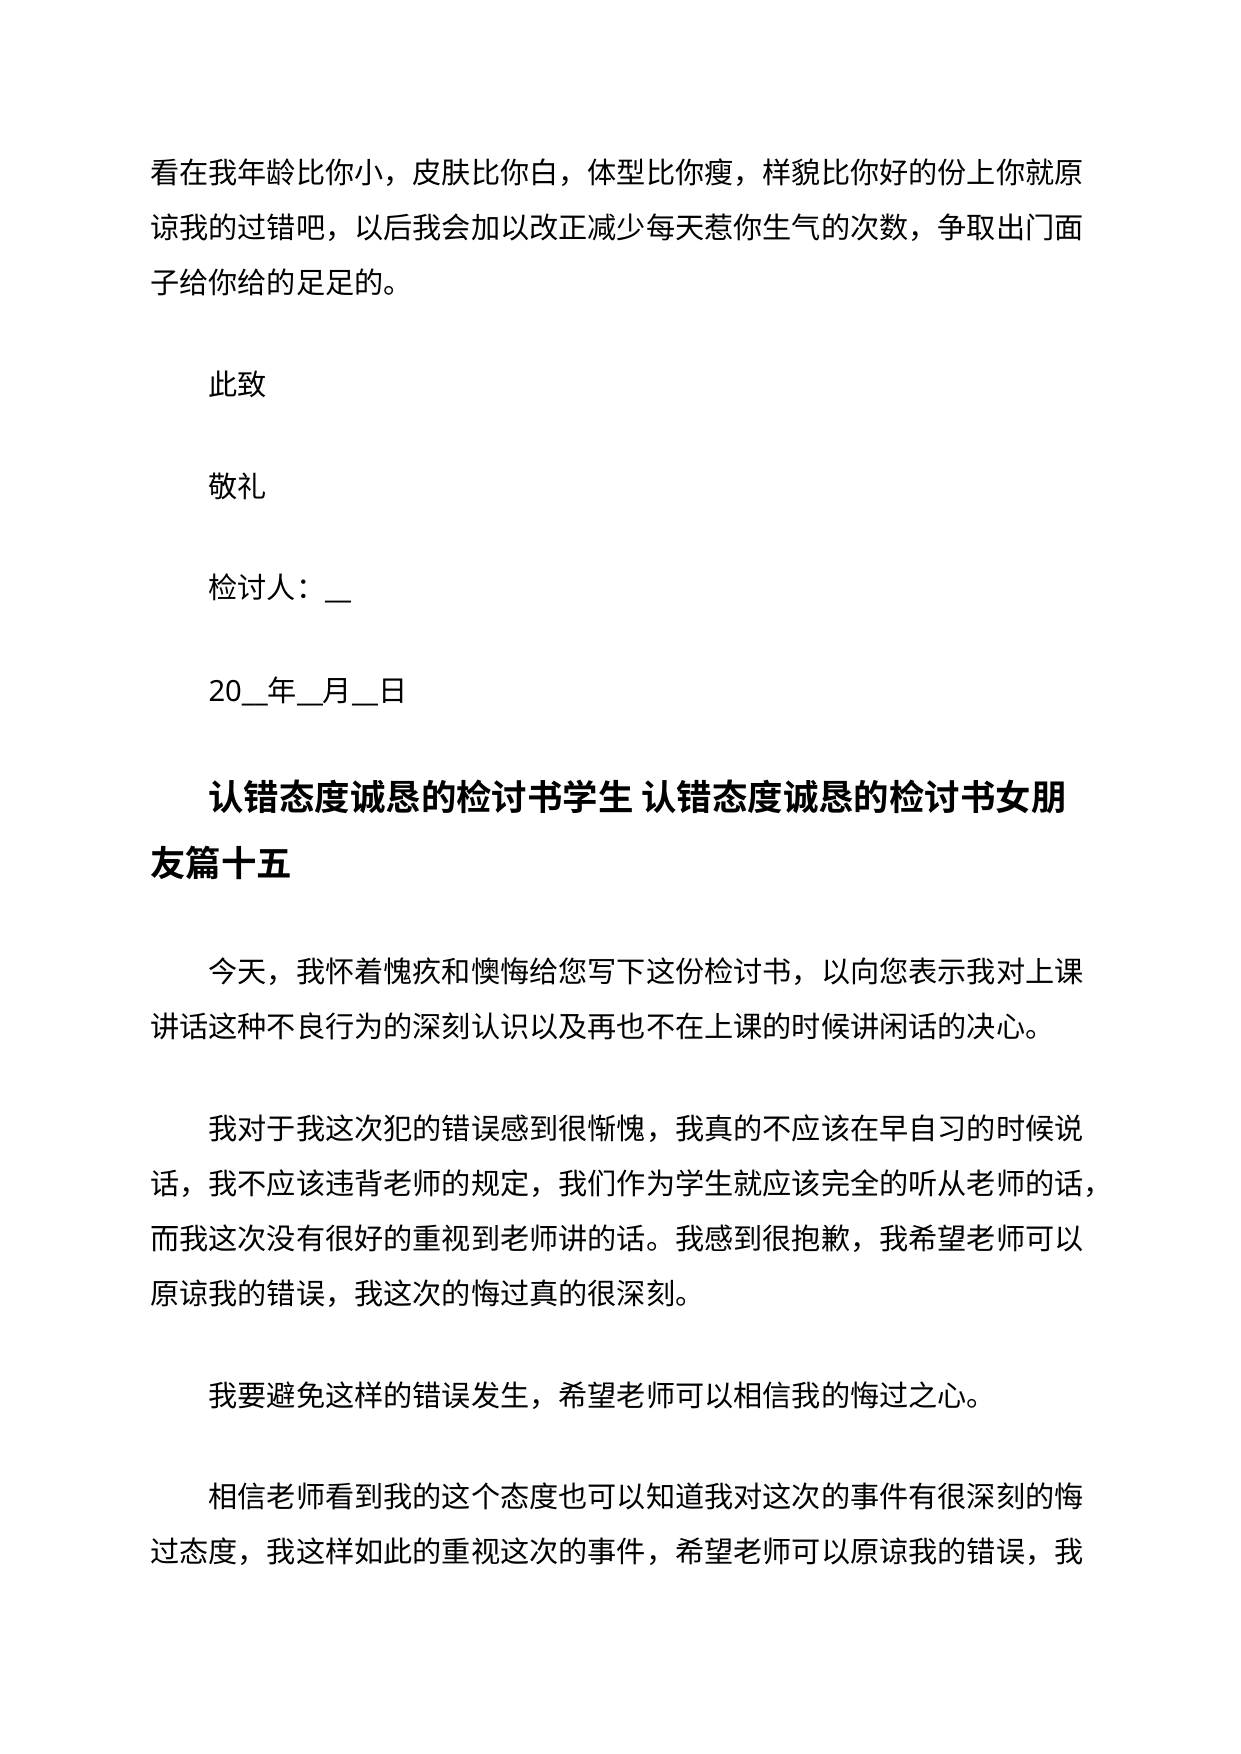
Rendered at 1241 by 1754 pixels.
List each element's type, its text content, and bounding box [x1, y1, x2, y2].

text 今天，我怀着愧疚和懊悔给您写下这份检讨书，以向您表示我对上课讲话这种不良行为的深刻认识以及再也不在上课的时候讲闲话的决心。 [150, 949, 1090, 1046]
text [150, 150, 1090, 302]
text 敬礼 [150, 463, 1090, 506]
text 我要避免这样的错误发生，希望老师可以相信我的悔过之心。 [150, 1372, 1090, 1414]
text 此致 [150, 362, 1090, 404]
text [150, 1474, 1090, 1571]
text 20__年__月__日 [150, 667, 1090, 709]
text 认错态度诚恳的检讨书学生 认错态度诚恳的检讨书女朋友篇十五 [150, 769, 1090, 887]
text 检讨人：__ [150, 565, 1090, 607]
text 我对于我这次犯的错误感到很惭愧，我真的不应该在早自习的时候说话，我不应该违背老师的规定，我们作为学生就应该完全的听从老师的话，而我这次没有很好的重视到老师讲的话。我感到很抱歉，我希望老师可以原谅我的错误，我这次的悔过真的很深刻。 [150, 1106, 1090, 1313]
